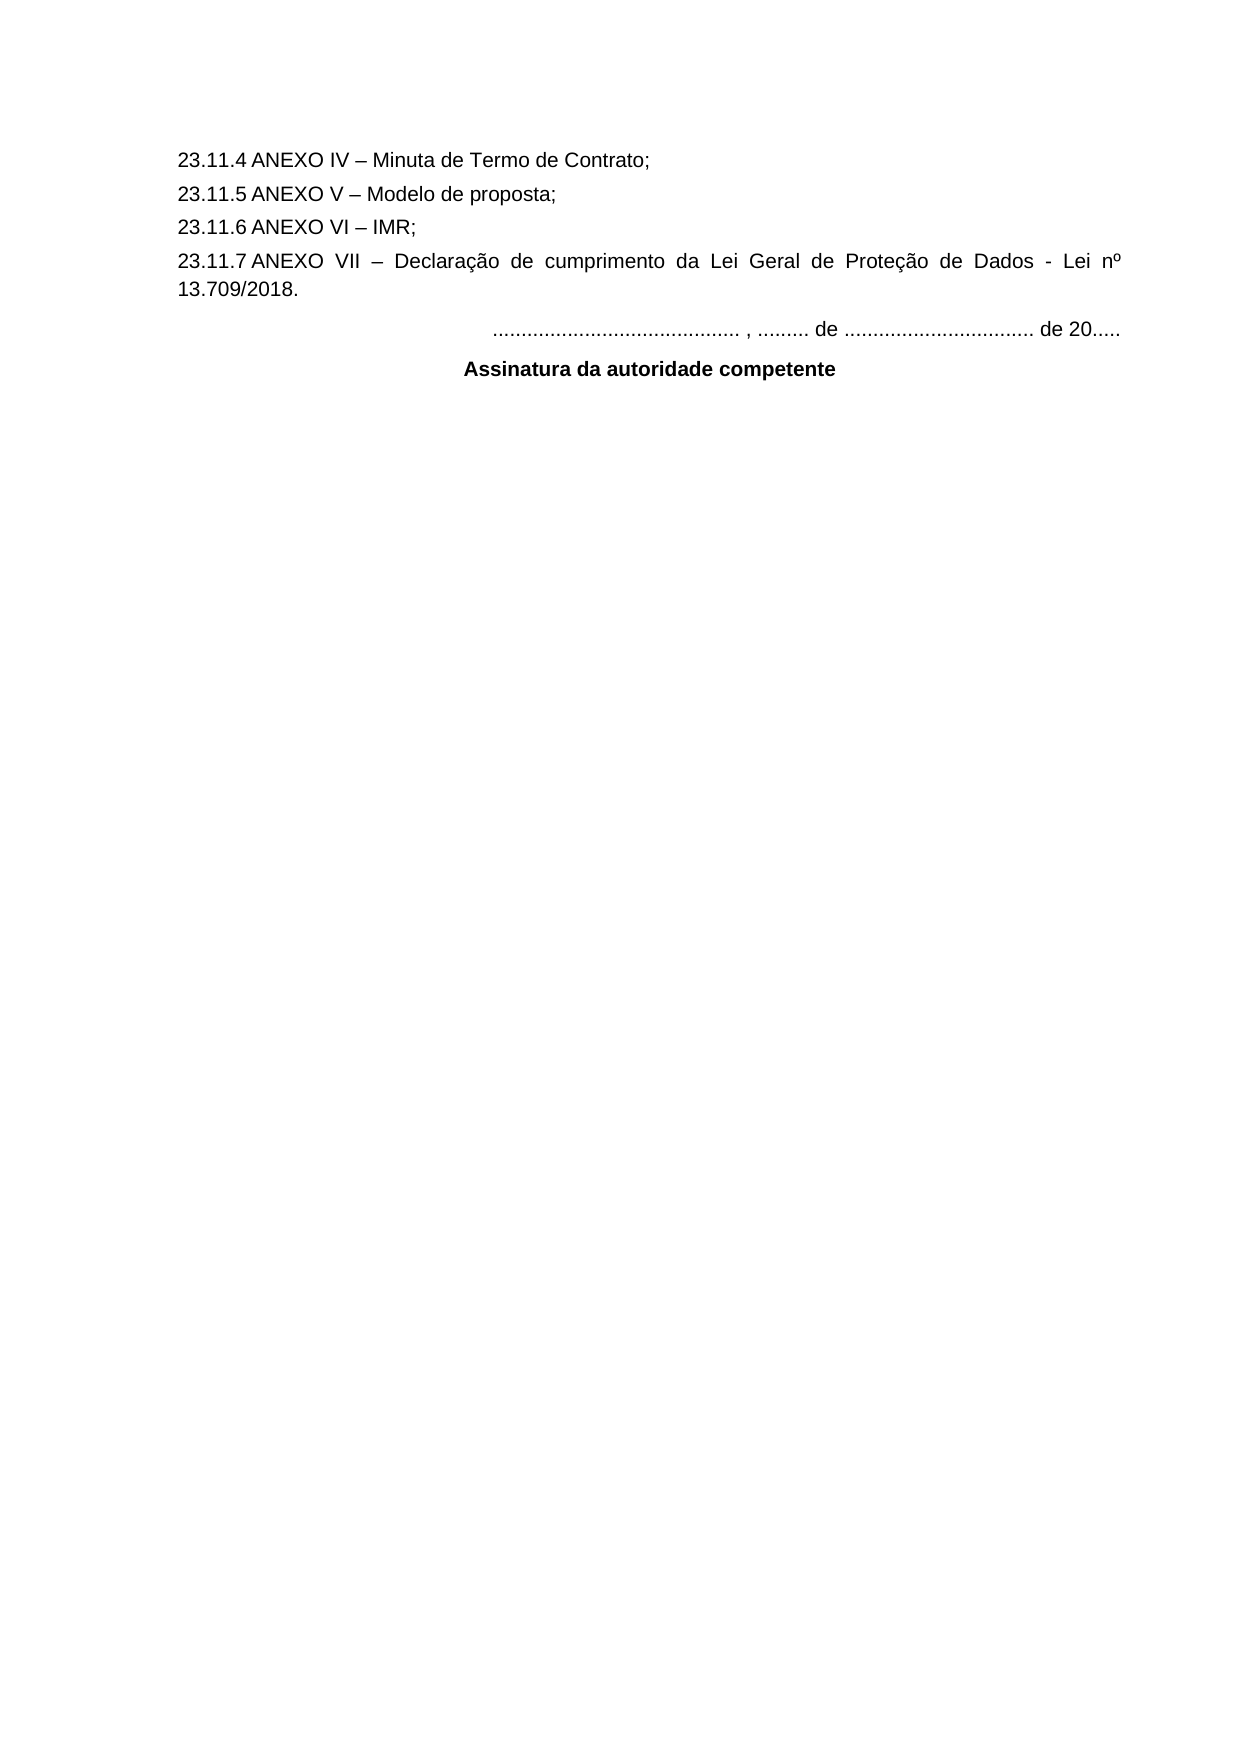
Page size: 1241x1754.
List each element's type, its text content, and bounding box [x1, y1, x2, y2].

list ANEXO VI – IMR; [177, 215, 1122, 239]
list ANEXO VII – Declaração de cumprimento da Lei Geral de Proteção de Dados - Lei nº 13.709/2018. [177, 249, 1122, 300]
list ANEXO V – Modelo de proposta; [177, 181, 1122, 205]
list ANEXO IV – Minuta de Termo de Contrato; [177, 148, 1122, 172]
text ........................................... , ......... de ................................. de 20..... [177, 316, 1122, 340]
text Assinatura da autoridade competente [177, 356, 1122, 380]
